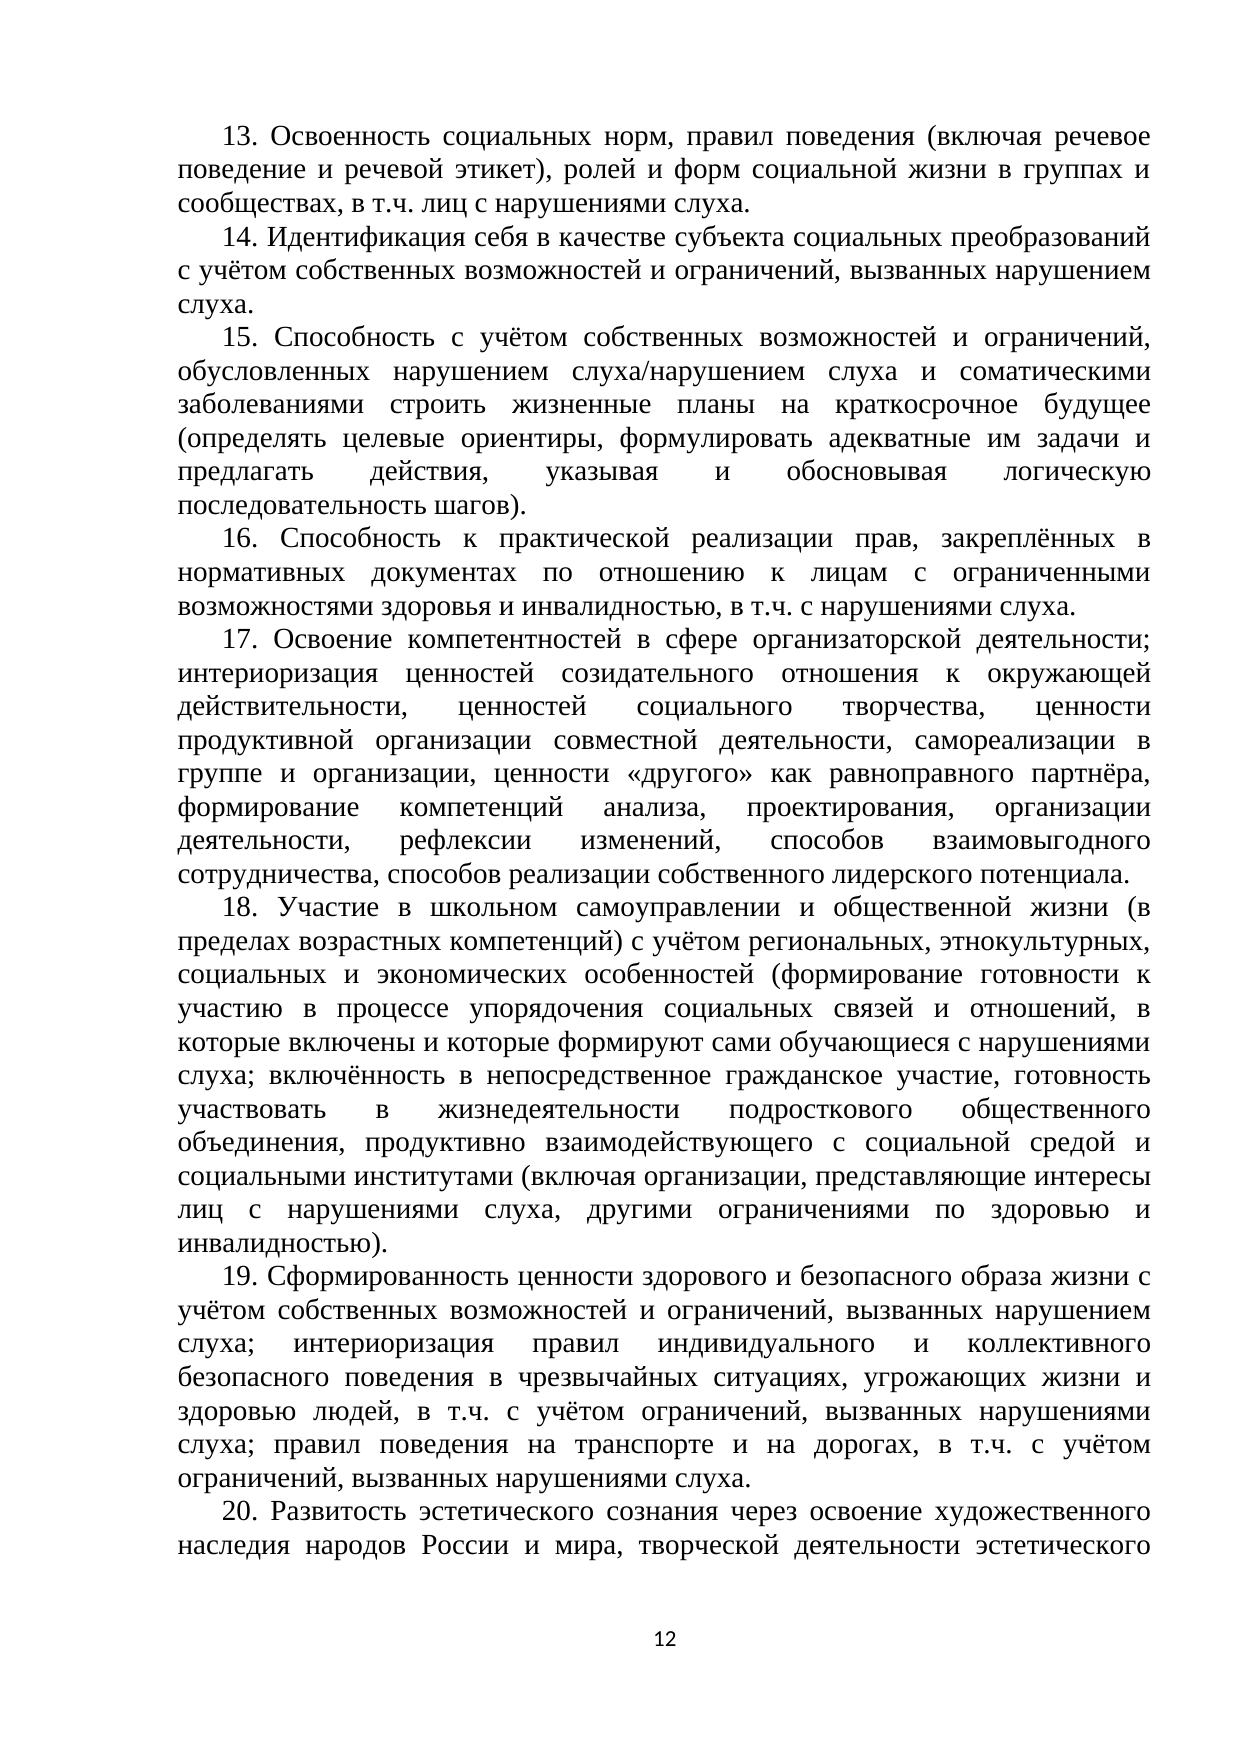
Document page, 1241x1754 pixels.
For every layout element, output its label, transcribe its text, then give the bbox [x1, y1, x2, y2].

text 15. Способность с учётом собственных возможностей и ограничений, обусловленных нарушением слуха/нарушением слуха и соматическими заболеваниями строить жизненные планы на краткосрочное будущее (определять целевые ориентиры, формулировать адекватные им задачи и предлагать действия, указывая и обосновывая логическую последовательность шагов). [177, 319, 1152, 521]
text 16. Способность к практической реализации прав, закреплённых в нормативных документах по отношению к лицам с ограниченными возможностями здоровья и инвалидностью, в т.ч. с нарушениями слуха. [177, 521, 1152, 621]
text 14. Идентификация себя в качестве субъекта социальных преобразований с учётом собственных возможностей и ограничений, вызванных нарушением слуха. [177, 219, 1152, 319]
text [177, 1493, 1152, 1560]
text 19. Сформированность ценности здорового и безопасного образа жизни с учётом собственных возможностей и ограничений, вызванных нарушением слуха; интериоризация правил индивидуального и коллективного безопасного поведения в чрезвычайных ситуациях, угрожающих жизни и здоровью людей, в т.ч. с учётом ограничений, вызванных нарушениями слуха; правил поведения на транспорте и на дорогах, в т.ч. с учётом ограничений, вызванных нарушениями слуха. [177, 1258, 1152, 1493]
text 13. Освоенность социальных норм, правил поведения (включая речевое поведение и речевой этикет), ролей и форм социальной жизни в группах и сообществах, в т.ч. лиц с нарушениями слуха. [177, 118, 1152, 219]
text 17. Освоение компетентностей в сфере организаторской деятельности; интериоризация ценностей созидательного отношения к окружающей действительности, ценностей социального творчества, ценности продуктивной организации совместной деятельности, самореализации в группе и организации, ценности «другого» как равноправного партнёра, формирование компетенций анализа, проектирования, организации деятельности, рефлексии изменений, способов взаимовыгодного сотрудничества, способов реализации собственного лидерского потенциала. [177, 621, 1152, 889]
text 18. Участие в школьном самоуправлении и общественной жизни (в пределах возрастных компетенций) с учётом региональных, этнокультурных, социальных и экономических особенностей (формирование готовности к участию в процессе упорядочения социальных связей и отношений, в которые включены и которые формируют сами обучающиеся с нарушениями слуха; включённость в непосредственное гражданское участие, готовность участвовать в жизнедеятельности подросткового общественного объединения, продуктивно взаимодействующего с социальной средой и социальными институтами (включая организации, представляющие интересы лиц с нарушениями слуха, другими ограничениями по здоровью и инвалидностью). [177, 889, 1152, 1258]
